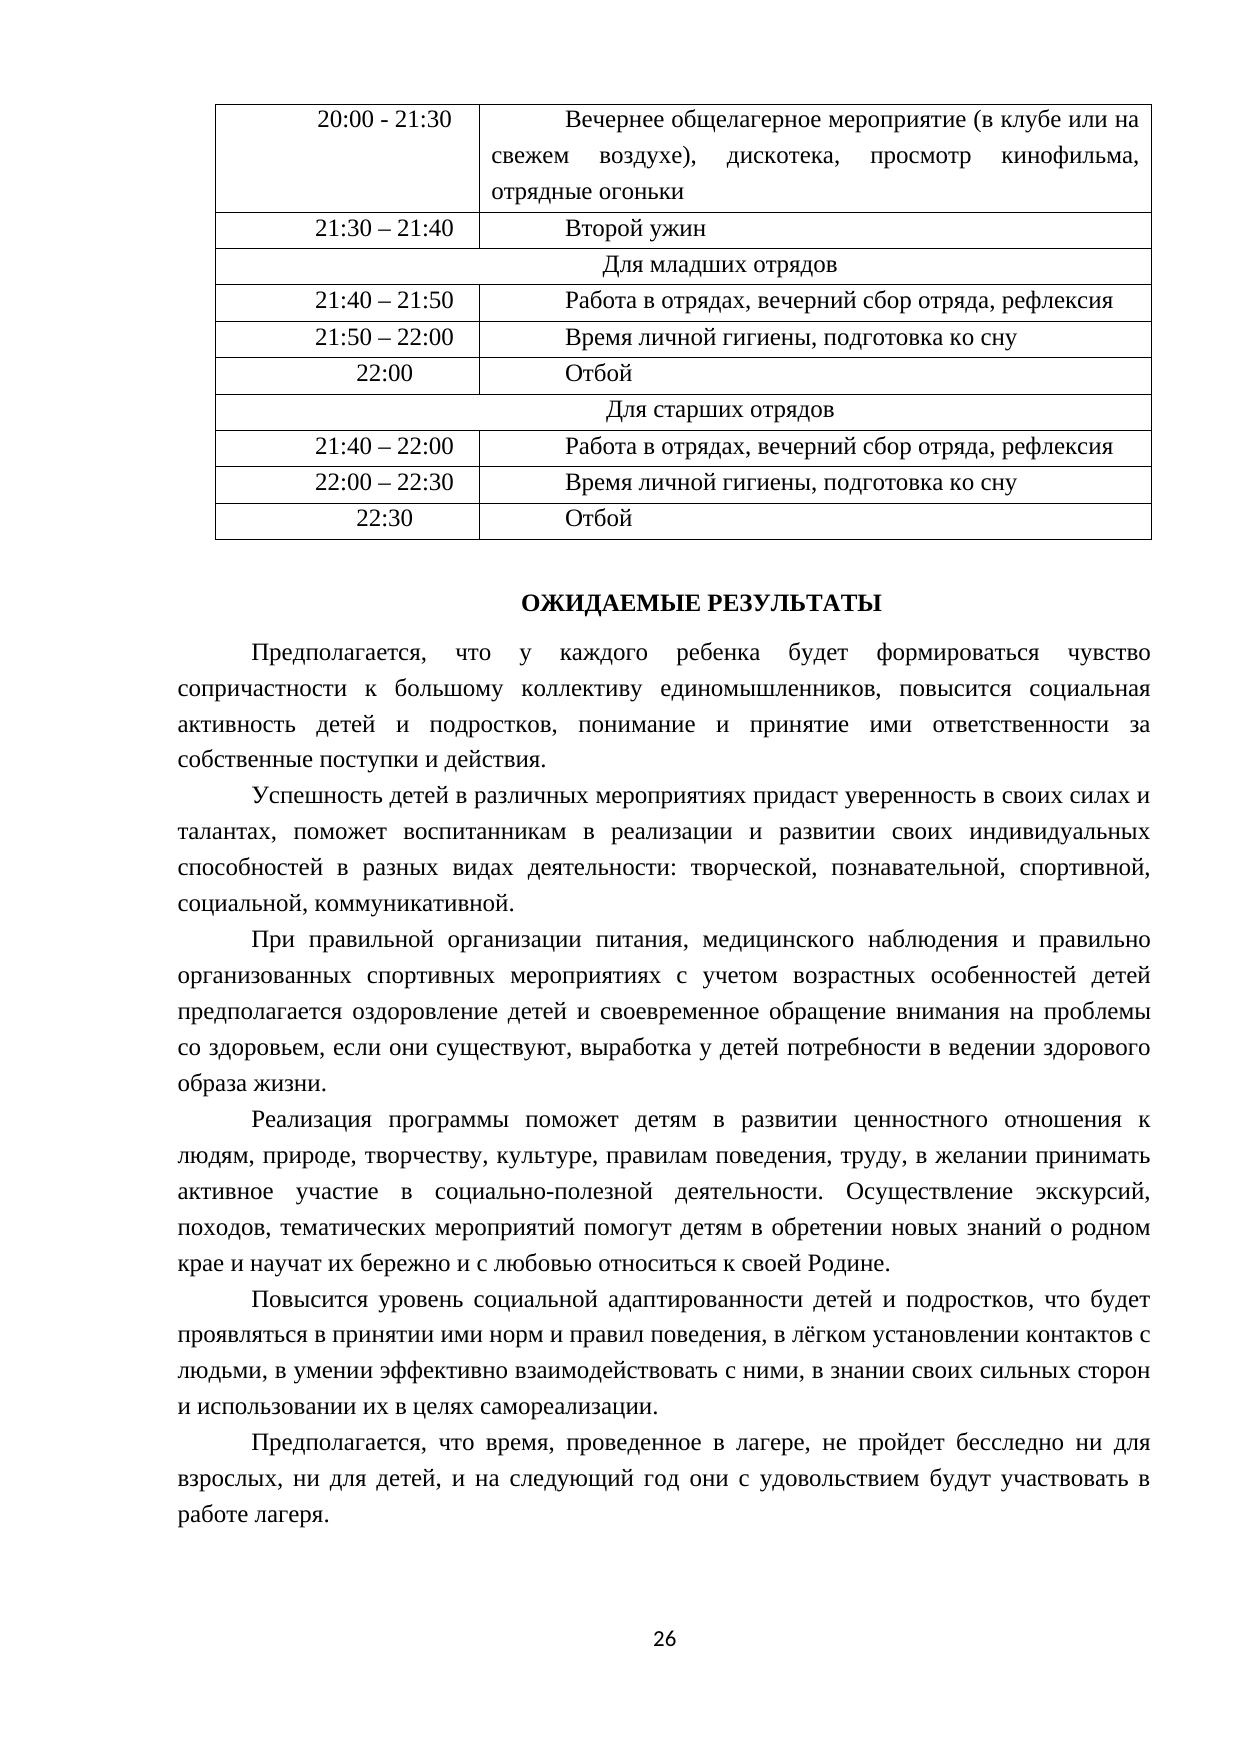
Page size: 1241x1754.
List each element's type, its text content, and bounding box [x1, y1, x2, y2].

table_cell 22:00 – 22:30 [216, 467, 479, 502]
table_cell Отбой [480, 504, 1151, 539]
text При правильной организации питания, медицинского наблюдения и правильно организованных спортивных мероприятиях с учетом возрастных особенностей детей предполагается оздоровление детей и своевременное обращение внимания на проблемы со здоровьем, если они существуют, выработка у детей потребности в ведении здорового образа жизни. [177, 924, 1152, 1097]
table_cell Работа в отрядах, вечерний сбор отряда, рефлексия [480, 285, 1151, 321]
table_cell Время личной гигиены, подготовка ко сну [480, 467, 1151, 502]
table_cell Отбой [480, 358, 1151, 393]
text Реализация программы поможет детям в развитии ценностного отношения к людям, природе, творчеству, культуре, правилам поведения, труду, в желании принимать активное участие в социально-полезной деятельности. Осуществление экскурсий, походов, тематических мероприятий помогут детям в обретении новых знаний о родном крае и научат их бережно и с любовью относиться к своей Родине. [177, 1104, 1152, 1276]
text Предполагается, что у каждого ребенка будет формироваться чувство сопричастности к большому коллективу единомышленников, повысится социальная активность детей и подростков, понимание и принятие ими ответственности за собственные поступки и действия. [177, 637, 1152, 773]
table_cell 20:00 - 21:30 [216, 105, 479, 212]
table_cell Работа в отрядах, вечерний сбор отряда, рефлексия [480, 431, 1151, 466]
table_cell 21:40 – 22:00 [216, 431, 479, 466]
text Повысится уровень социальной адаптированности детей и подростков, что будет проявляться в принятии ими норм и правил поведения, в лёгком установлении контактов с людьми, в умении эффективно взаимодействовать с ними, в знании своих сильных сторон и использовании их в целях самореализации. [177, 1284, 1152, 1420]
table_cell Время личной гигиены, подготовка ко сну [480, 322, 1151, 357]
table_cell 21:30 – 21:40 [216, 213, 479, 248]
table_cell 22:00 [216, 358, 479, 393]
text ОЖИДАЕМЫЕ РЕЗУЛЬТАТЫ [177, 588, 1152, 617]
table_cell 22:30 [216, 504, 479, 539]
table_cell 21:50 – 22:00 [216, 322, 479, 357]
table_cell Вечернее общелагерное мероприятие (в клубе или на свежем воздухе), дискотека, просмотр кинофильма, отрядные огоньки [480, 105, 1151, 212]
text Успешность детей в различных мероприятиях придаст уверенность в своих силах и талантах, поможет воспитанникам в реализации и развитии своих индивидуальных способностей в разных видах деятельности: творческой, познавательной, спортивной, социальной, коммуникативной. [177, 781, 1152, 917]
table_cell Для старших отрядов [216, 395, 1151, 430]
table_cell Для младших отрядов [216, 249, 1151, 284]
table_cell Второй ужин [480, 213, 1151, 248]
table_cell 21:40 – 21:50 [216, 285, 479, 321]
text Предполагается, что время, проведенное в лагере, не пройдет бесследно ни для взрослых, ни для детей, и на следующий год они с удовольствием будут участвовать в работе лагеря. [177, 1427, 1152, 1528]
